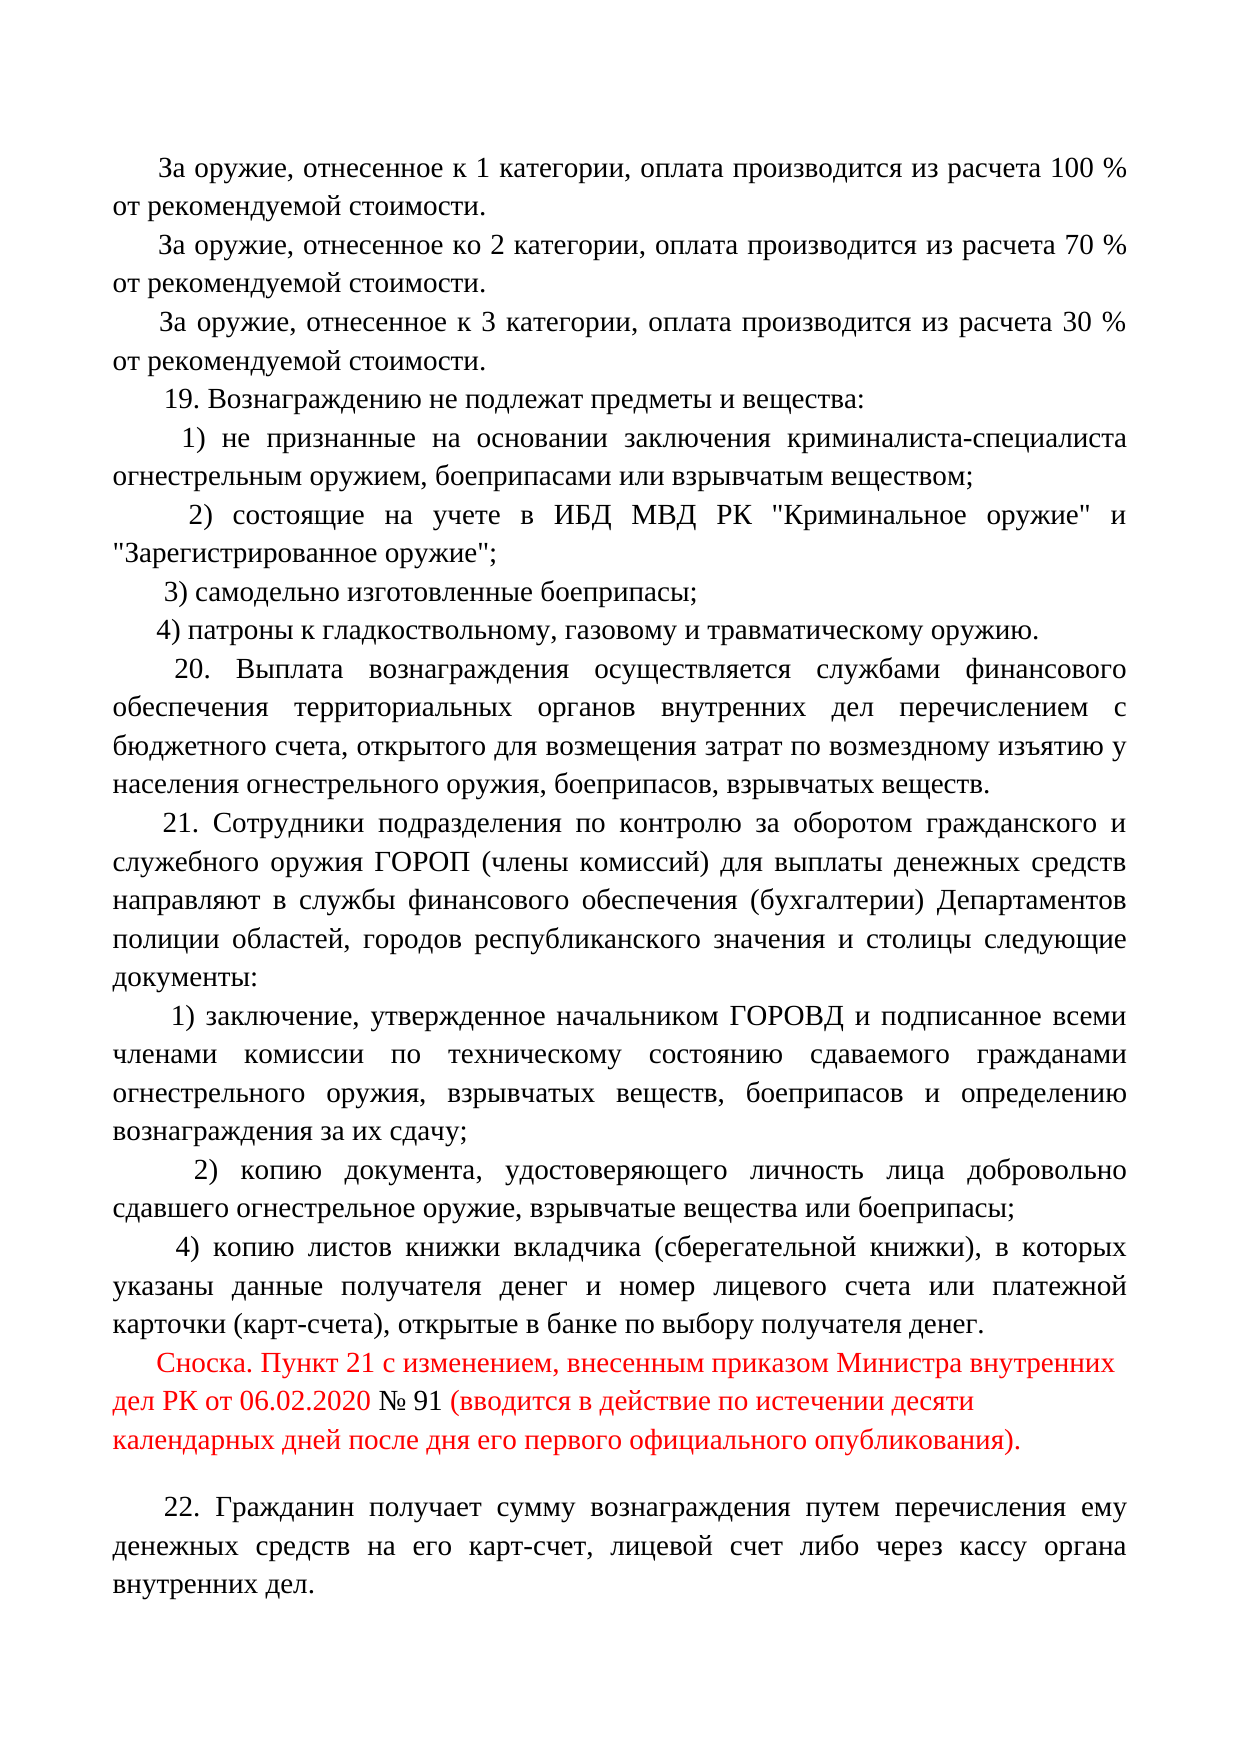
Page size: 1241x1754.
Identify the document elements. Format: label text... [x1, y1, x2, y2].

text За оружие, отнесенное к 3 категории, оплата производится из расчета 30 % от рекомендуемой стоимости. [112, 304, 1128, 376]
text 21. Сотрудники подразделения по контролю за оборотом гражданского и служебного оружия ГОРОП (члены комиссий) для выплаты денежных средств направляют в службы финансового обеспечения (бухгалтерии) Департаментов полиции областей, городов республиканского значения и столицы следующие документы: [112, 805, 1128, 993]
text 19. Вознаграждению не подлежат предметы и вещества: [112, 381, 1128, 415]
text 2) копию документа, удостоверяющего личность лица добровольно сдавшего огнестрельное оружие, взрывчатые вещества или боеприпасы; [112, 1152, 1128, 1224]
text 2) состоящие на учете в ИБД МВД РК "Криминальное оружие" и "Зарегистрированное оружие"; [112, 497, 1128, 569]
text За оружие, отнесенное ко 2 категории, оплата производится из расчета 70 % от рекомендуемой стоимости. [112, 227, 1128, 299]
text 22. Гражданин получает сумму вознаграждения путем перечисления ему денежных средств на его карт-счет, лицевой счет либо через кассу органа внутренних дел. [112, 1489, 1128, 1600]
text За оружие, отнесенное к 1 категории, оплата производится из расчета 100 % от рекомендуемой стоимости. [112, 150, 1128, 222]
text 4) патроны к гладкоствольному, газовому и травматическому оружию. [112, 612, 1128, 646]
text 3) самодельно изготовленные боеприпасы; [112, 574, 1128, 607]
text 1) не признанные на основании заключения криминалиста-специалиста огнестрельным оружием, боеприпасами или взрывчатым веществом; [112, 420, 1128, 492]
text 4) копию листов книжки вкладчика (сберегательной книжки), в которых указаны данные получателя денег и номер лицевого счета или платежной карточки (карт-счета), открытые в банке по выбору получателя денег. [112, 1229, 1128, 1340]
text 1) заключение, утвержденное начальником ГОРОВД и подписанное всеми членами комиссии по техническому состоянию сдаваемого гражданами огнестрельного оружия, взрывчатых веществ, боеприпасов и определению вознаграждения за их сдачу; [112, 998, 1128, 1147]
text 20. Выплата вознаграждения осуществляется службами финансового обеспечения территориальных органов внутренних дел перечислением с бюджетного счета, открытого для возмещения затрат по возмездному изъятию у населения огнестрельного оружия, боеприпасов, взрывчатых веществ. [112, 651, 1128, 800]
text Сноска. Пункт 21 с изменением, внесенным приказом Министра внутренних дел РК от 06.02.2020 № 91 (вводится в действие по истечении десяти календарных дней после дня его первого официального опубликования). [112, 1345, 1128, 1486]
